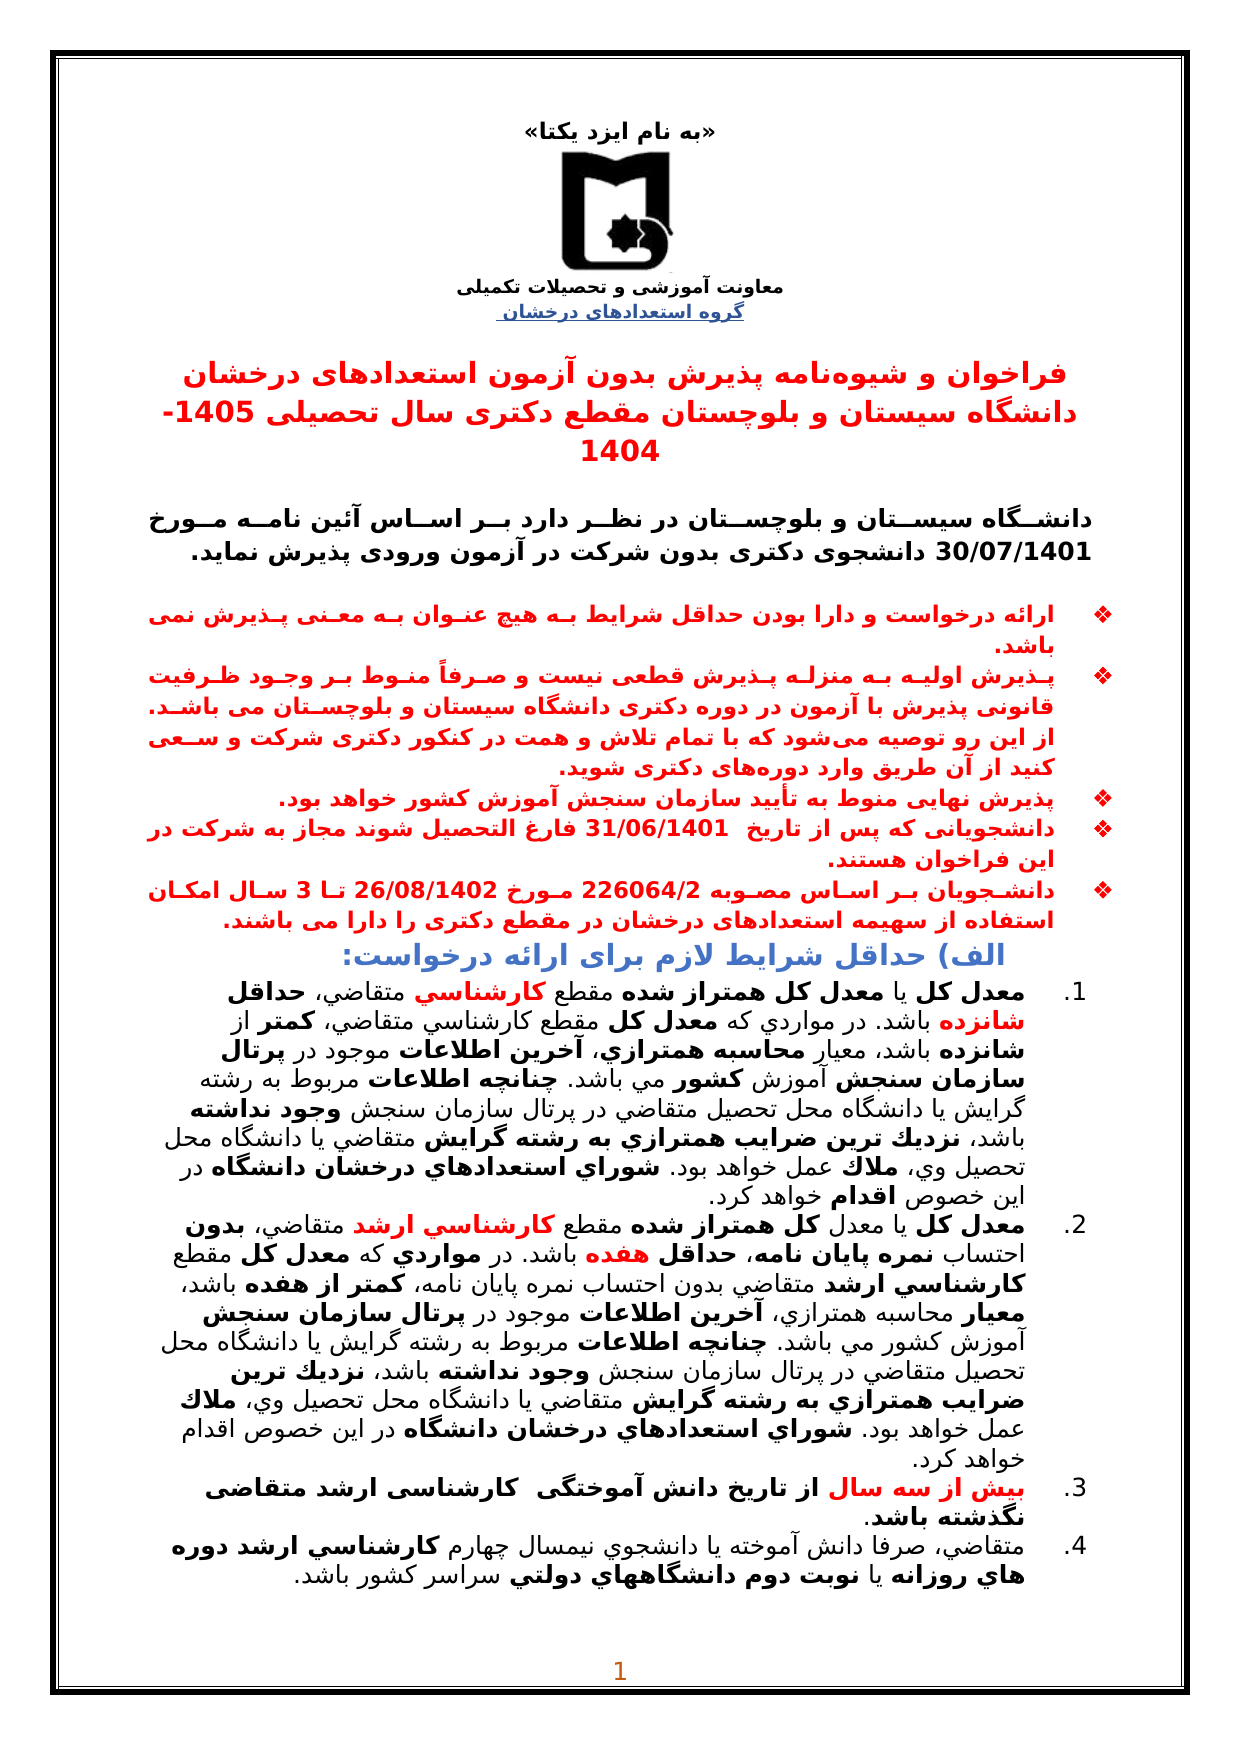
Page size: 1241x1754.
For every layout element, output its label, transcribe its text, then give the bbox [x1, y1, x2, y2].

list الف) حداقل شرایط لازم برای ارائه درخواست: [148, 938, 1007, 972]
text «به نام ایزد یکتا» [148, 118, 1092, 145]
list متقاضي، صرفا دانش آموخته يا دانشجوي نيمسال چهارم كارشناسي ارشد دوره هاي روزانه يا نوبت دوم دانشگاههاي دولتي سراسر كشور باشد. [148, 1531, 1063, 1589]
list معدل كل يا معدل كل همتراز شده مقطع كارشناسي ارشد متقاضي، بدون احتساب نمره پايان نامه، حداقل هفده باشد. در مواردي كه معدل كل مقطع كارشناسي ارشد متقاضي بدون احتساب نمره پايان نامه، كمتر از هفده باشد، معيار محاسبه همترازي، آخرين اطلاعات موجود در پرتال سازمان سنجش آموزش كشور مي باشد. چنانچه اطلاعات مربوط به رشته گرايش يا دانشگاه محل تحصيل متقاضي در پرتال سازمان سنجش وجود نداشته باشد، نزديك ترين ضرايب همترازي به رشته گرايش متقاضي يا دانشگاه محل تحصيل وي، ملاك عمل خواهد بود. شوراي استعدادهاي درخشان دانشگاه در اين خصوص اقدام خواهد کرد. [148, 1210, 1063, 1473]
list ارائه درخواست و دارا بودن حداقل شرایط به هیچ عنوان به معنی پذیرش نمی باشد. [148, 601, 1092, 658]
text معاونت آموزشی و تحصیلات تکمیلی [148, 276, 1092, 298]
text گروه استعدادهای درخشان [148, 302, 1092, 323]
text دانشگاه سیستان و بلوچستان مقطع دکتری سال تحصیلی 1405-1404 [148, 396, 1092, 469]
list پذیرش اولیه به منزله پذیرش قطعی نیست و صرفاً منوط بر وجود ظرفیت قانونی پذیرش با آزمون در دوره دکتری دانشگاه سیستان و بلوچستان می باشد. از این رو توصیه می‌شود که با تمام تلاش و همت در کنکور دکتری شرکت و سعی کنید از آن طریق وارد دوره‌های دکتری شوید. [148, 662, 1092, 781]
list پذیرش نهایی منوط به تأیید سازمان سنجش آموزش کشور خواهد بود. [148, 785, 1092, 812]
text فراخوان و شیوه‌نامه پذیرش بدون آزمون استعدادهای درخشان [148, 357, 1092, 391]
list بیش از سه سال از تاریخ دانش آموختگی کارشناسی ارشد متقاضی نگذشته باشد. [148, 1473, 1063, 1531]
list معدل كل يا معدل كل همتراز شده مقطع كارشناسي متقاضي، حداقل شانزده باشد. در مواردي كه معدل كل مقطع كارشناسي متقاضي، كمتر از شانزده باشد، معيار محاسبه همترازي، آخرين اطلاعات موجود در پرتال سازمان سنجش آموزش كشور مي باشد. چنانچه اطلاعات مربوط به رشته گرايش يا دانشگاه محل تحصيل متقاضي در پرتال سازمان سنجش وجود نداشته باشد، نزديك ترين ضرايب همترازي به رشته گرايش متقاضي يا دانشگاه محل تحصيل وي، ملاك عمل خواهد بود. شوراي استعدادهاي درخشان دانشگاه در اين خصوص اقدام خواهد کرد. [148, 977, 1063, 1210]
list دانشجویانی که پس از تاریخ 31/06/1401 فارغ التحصیل شوند مجاز به شرکت در این فراخوان هستند. [148, 816, 1092, 873]
list دانشجویان بر اساس مصوبه 226064/2 مورخ 26/08/1402 تا 3 سال امکان استفاده از سهیمه استعدادهای درخشان در مقطع دکتری را دارا می باشند. [148, 877, 1092, 934]
text دانشگاه سیستان و بلوچستان در نظر دارد بر اساس آئین نامه مورخ 30/07/1401 دانشجوی دکتری بدون شرکت در آزمون ورودی پذیرش نماید. [148, 504, 1092, 567]
picture [543, 148, 697, 273]
